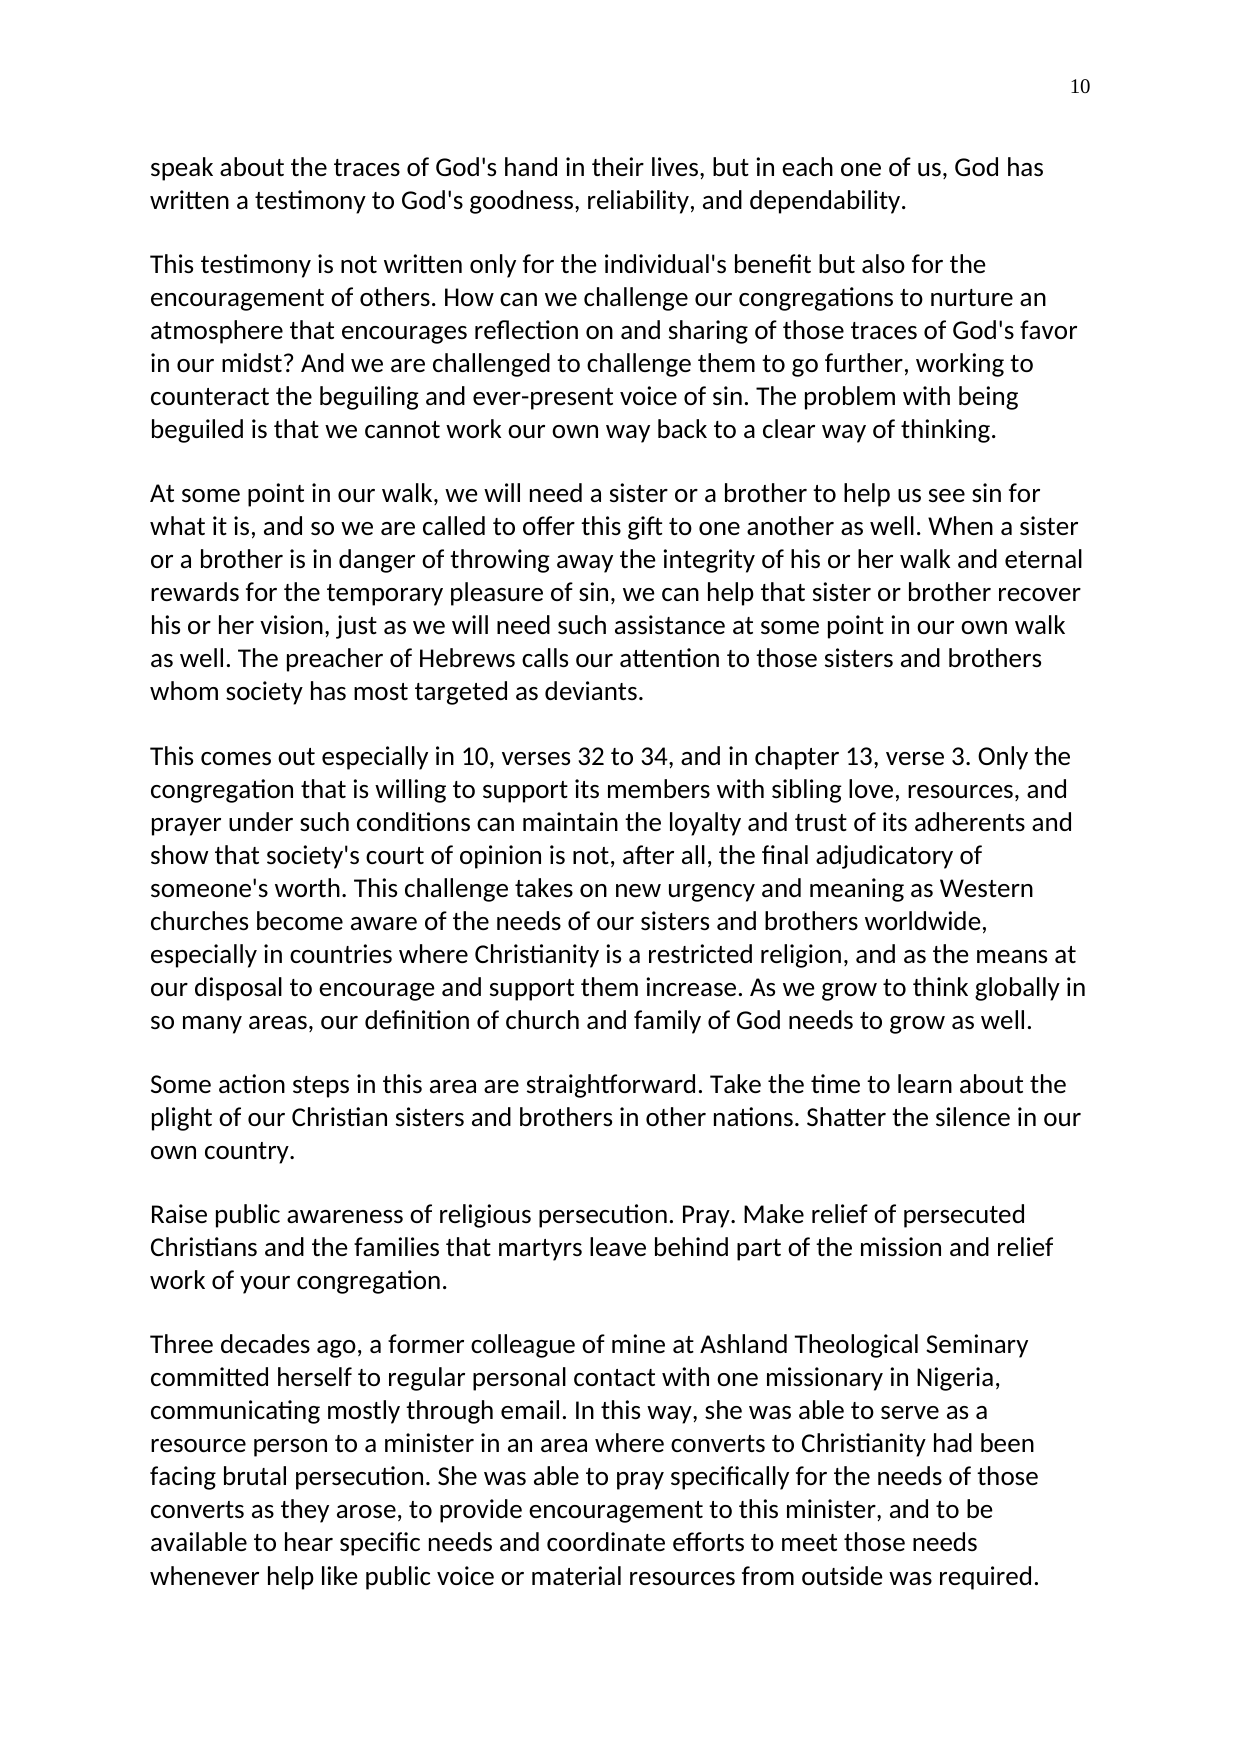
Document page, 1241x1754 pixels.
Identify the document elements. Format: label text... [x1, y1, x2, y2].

text Some action steps in this area are straightforward. Take the time to learn about the plight of our Christian sisters and brothers in other nations. Shatter the silence in our own country. [150, 1067, 1090, 1166]
text This comes out especially in 10, verses 32 to 34, and in chapter 13, verse 3. Only the congregation that is willing to support its members with sibling love, resources, and prayer under such conditions can maintain the loyalty and trust of its adherents and show that society's court of opinion is not, after all, the final adjudicatory of someone's worth. This challenge takes on new urgency and meaning as Western churches become aware of the needs of our sisters and brothers worldwide, especially in countries where Christianity is a restricted religion, and as the means at our disposal to encourage and support them increase. As we grow to think globally in so many areas, our definition of church and family of God needs to grow as well. [150, 739, 1090, 1036]
text This testimony is not written only for the individual's benefit but also for the encouragement of others. How can we challenge our congregations to nurture an atmosphere that encourages reflection on and sharing of those traces of God's favor in our midst? And we are challenged to challenge them to go further, working to counteract the beguiling and ever-present voice of sin. The problem with being beguiled is that we cannot work our own way back to a clear way of thinking. [150, 247, 1090, 445]
text Raise public awareness of religious persecution. Pray. Make relief of persecuted Christians and the families that martyrs leave behind part of the mission and relief work of your congregation. [150, 1197, 1090, 1296]
text At some point in our walk, we will need a sister or a brother to help us see sin for what it is, and so we are called to offer this gift to one another as well. When a sister or a brother is in danger of throwing away the integrity of his or her walk and eternal rewards for the temporary pleasure of sin, we can help that sister or brother recover his or her vision, just as we will need such assistance at some point in our own walk as well. The preacher of Hebrews calls our attention to those sisters and brothers whom society has most targeted as deviants. [150, 476, 1090, 708]
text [150, 150, 1090, 216]
text Three decades ago, a former colleague of mine at Ashland Theological Seminary committed herself to regular personal contact with one missionary in Nigeria, communicating mostly through email. In this way, she was able to serve as a resource person to a minister in an area where converts to Christianity had been facing brutal persecution. She was able to pray specifically for the needs of those converts as they arose, to provide encouragement to this minister, and to be available to hear specific needs and coordinate efforts to meet those needs whenever help like public voice or material resources from outside was required. [150, 1327, 1090, 1592]
